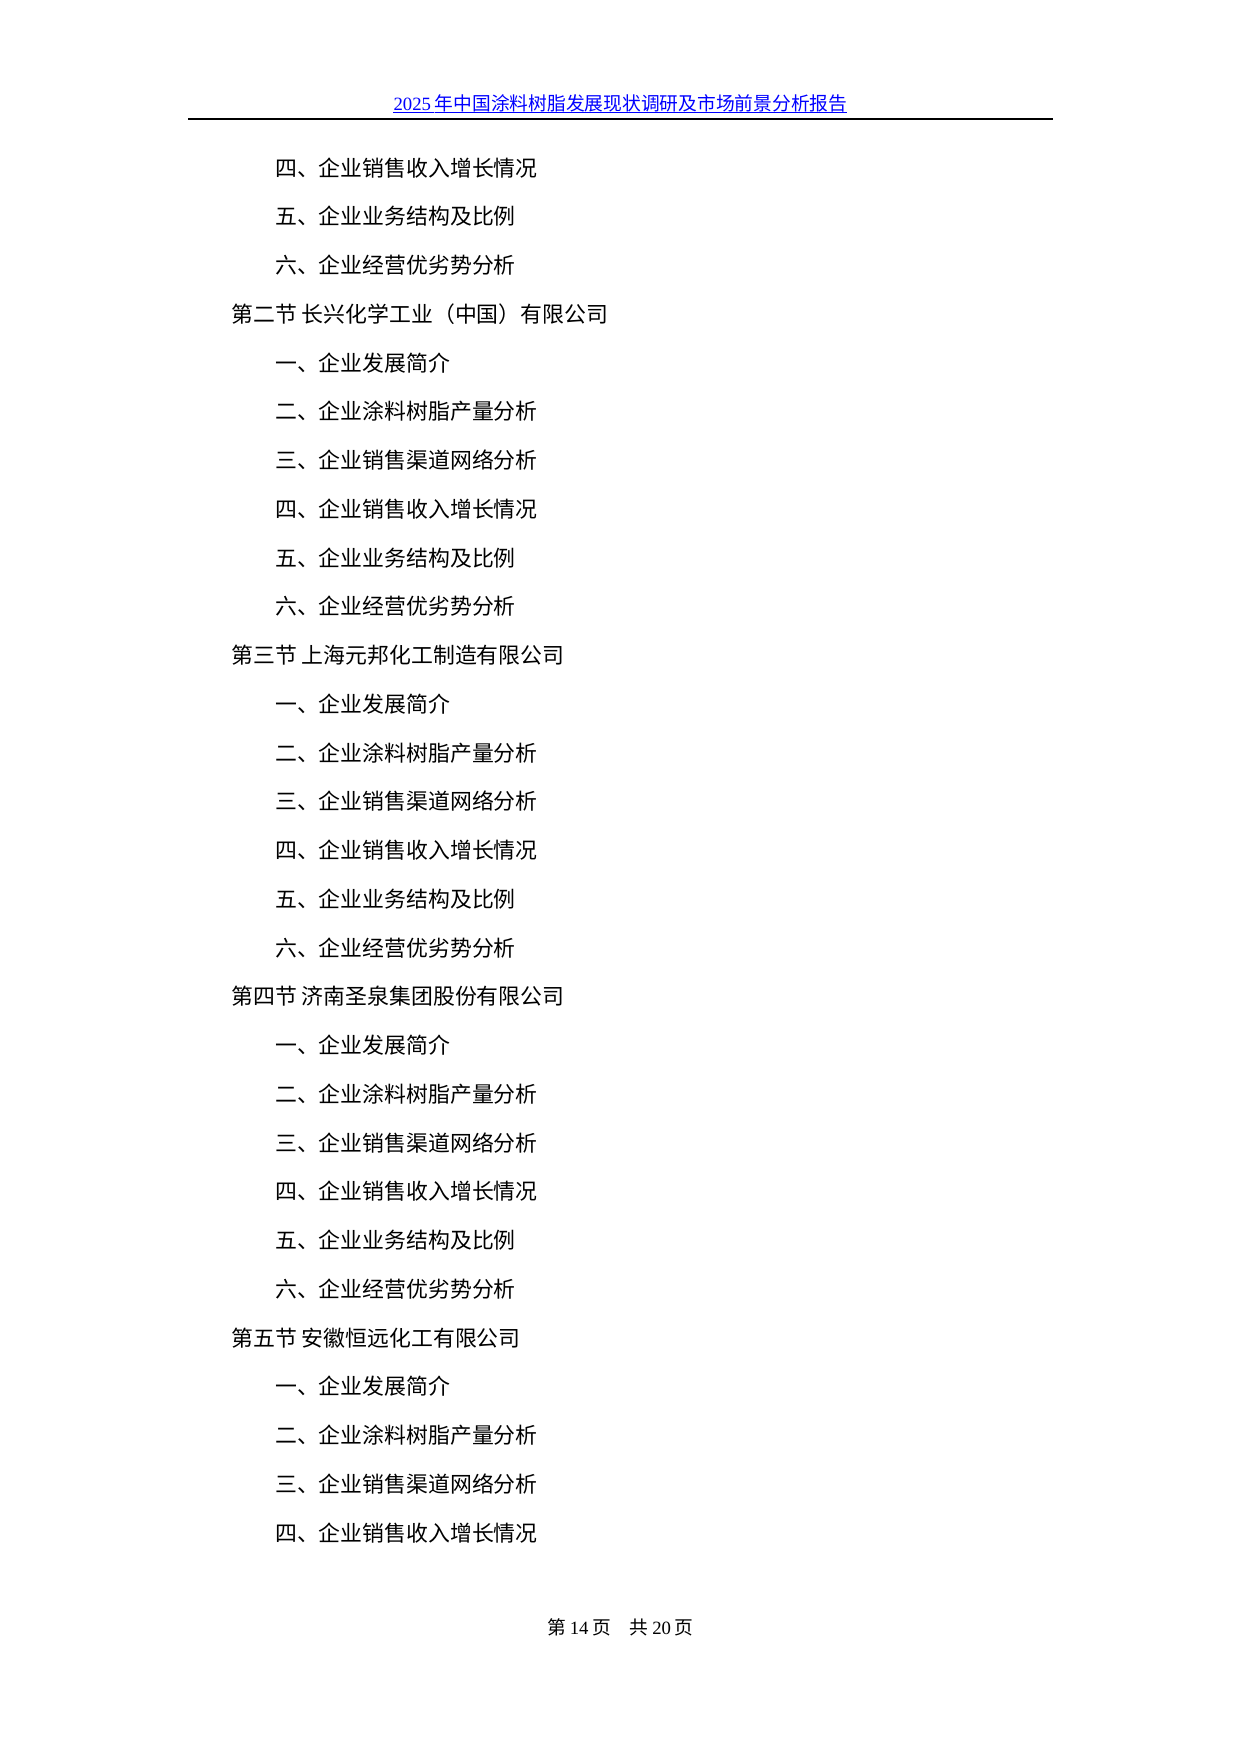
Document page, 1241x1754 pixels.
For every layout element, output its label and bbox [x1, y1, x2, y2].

text [187, 150, 1053, 1548]
